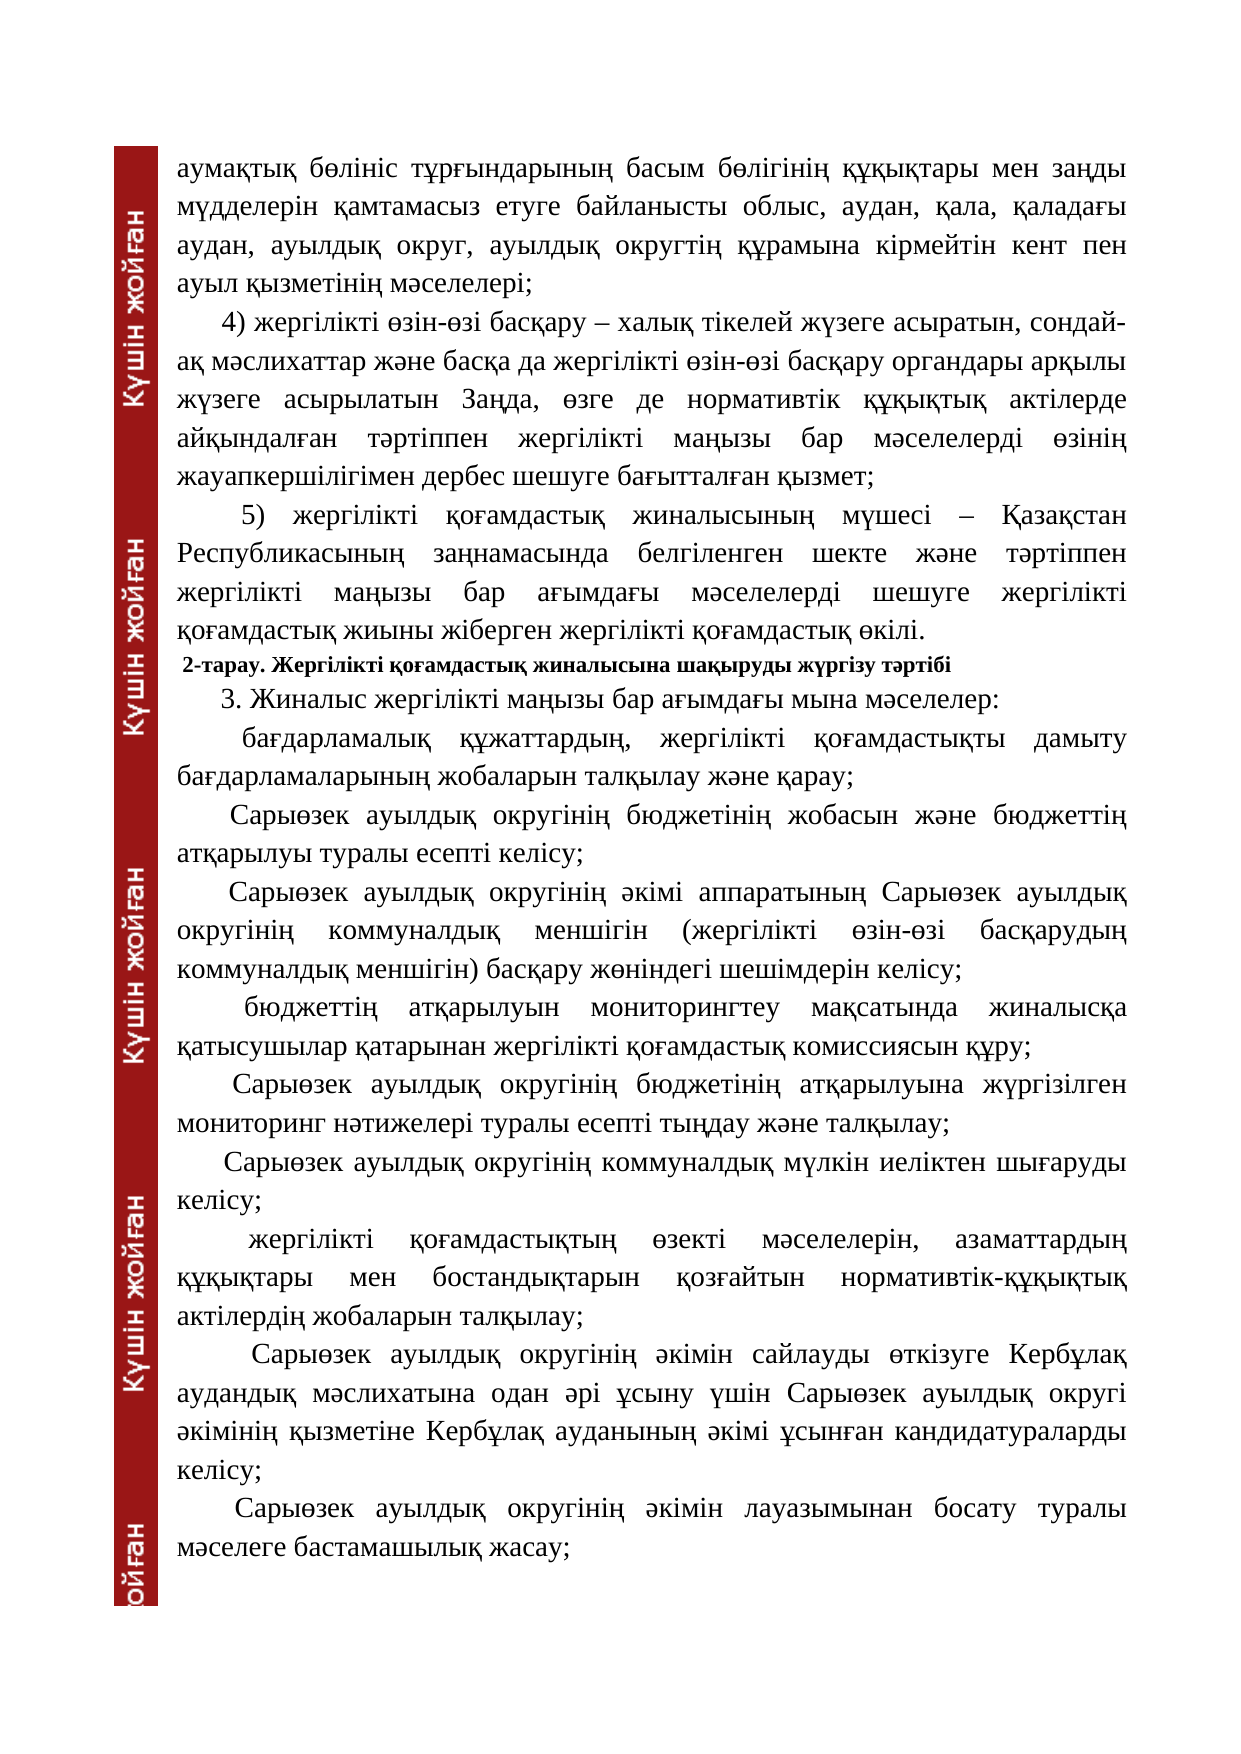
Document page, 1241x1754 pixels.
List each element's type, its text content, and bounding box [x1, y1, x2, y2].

text Сарыөзек ауылдық округінің әкімін лауазымынан босату туралы мәселеге бастамашылық жасау; [112, 1491, 1128, 1563]
picture [114, 715, 158, 720]
picture [114, 984, 158, 989]
text бюджеттің атқарылуын мониторингтеу мақсатында жиналысқа қатысушылар қатарынан жергілікті қоғамдастық комиссиясын құру; [112, 989, 1128, 1062]
picture [114, 1062, 158, 1067]
picture [114, 677, 158, 681]
text Сарыөзек ауылдық округінің әкімін сайлауды өткізуге Кербұлақ аудандық мәслихатына одан әрі ұсыну үшін Сарыөзек ауылдық округі әкімінің қызметіне Кербұлақ ауданының әкімі ұсынған кандидатураларды келісу; [112, 1336, 1128, 1486]
text Сарыөзек ауылдық округінің бюджетінің жобасын және бюджеттің атқарылуы туралы есепті келісу; [112, 797, 1128, 869]
picture [114, 299, 158, 304]
text 5) жергілікті қоғамдастық жиналысының мүшесі – Қазақстан Республикасының заңнамасында белгіленген шекте және тәртіппен жергілікті маңызы бар ағымдағы мәселелерді шешуге жергілікті қоғамдастық жиыны жіберген жергілікті қоғамдастық өкілі. [112, 497, 1128, 646]
text Сарыөзек ауылдық округінің әкімі аппаратының Сарыөзек ауылдық округінің коммуналдық меншігін (жергілікті өзін-өзі басқарудың коммуналдық меншігін) басқару жөніндегі шешімдерін келісу; [112, 874, 1128, 984]
picture [114, 1139, 158, 1144]
text 4) жергілікті өзін-өзі басқару – халық тікелей жүзеге асыратын, сондай-ақ мәслихаттар және басқа да жергілікті өзін-өзі басқару органдары арқылы жүзеге асырылатын Заңда, өзге де нормативтік құқықтық актілерде айқындалған тәртіппен жергілікті маңызы бар мәселелерді өзінің жауапкершілігімен дербес шешуге бағытталған қызмет; [112, 304, 1128, 492]
text Сарыөзек ауылдық округінің бюджетінің атқарылуына жүргізілген мониторинг нәтижелері туралы есепті тыңдау және талқылау; [112, 1067, 1128, 1139]
picture [114, 869, 158, 874]
picture [114, 1486, 158, 1491]
text жергілікті қоғамдастықтың өзекті мәселелерін, азаматтардың құқықтары мен бостандықтарын қозғайтын нормативтік-құқықтық актілердің жобаларын талқылау; [112, 1221, 1128, 1331]
text 3. Жиналыс жергілікті маңызы бар ағымдағы мына мәселелер: [112, 681, 1128, 715]
text 2-тарау. Жергілікті қоғамдастық жиналысына шақыруды жүргізу тәртібі [112, 651, 1128, 677]
picture [114, 646, 158, 651]
picture [114, 1563, 158, 1606]
text бағдарламалық құжаттардың, жергілікті қоғамдастықты дамыту бағдарламаларының жобаларын талқылау және қарау; [112, 720, 1128, 792]
picture [114, 492, 158, 497]
picture [114, 1216, 158, 1221]
picture [114, 792, 158, 797]
picture [114, 1331, 158, 1336]
picture [114, 146, 158, 150]
text Сарыөзек ауылдық округінің коммуналдық мүлкін иеліктен шығаруды келісу; [112, 1144, 1128, 1216]
